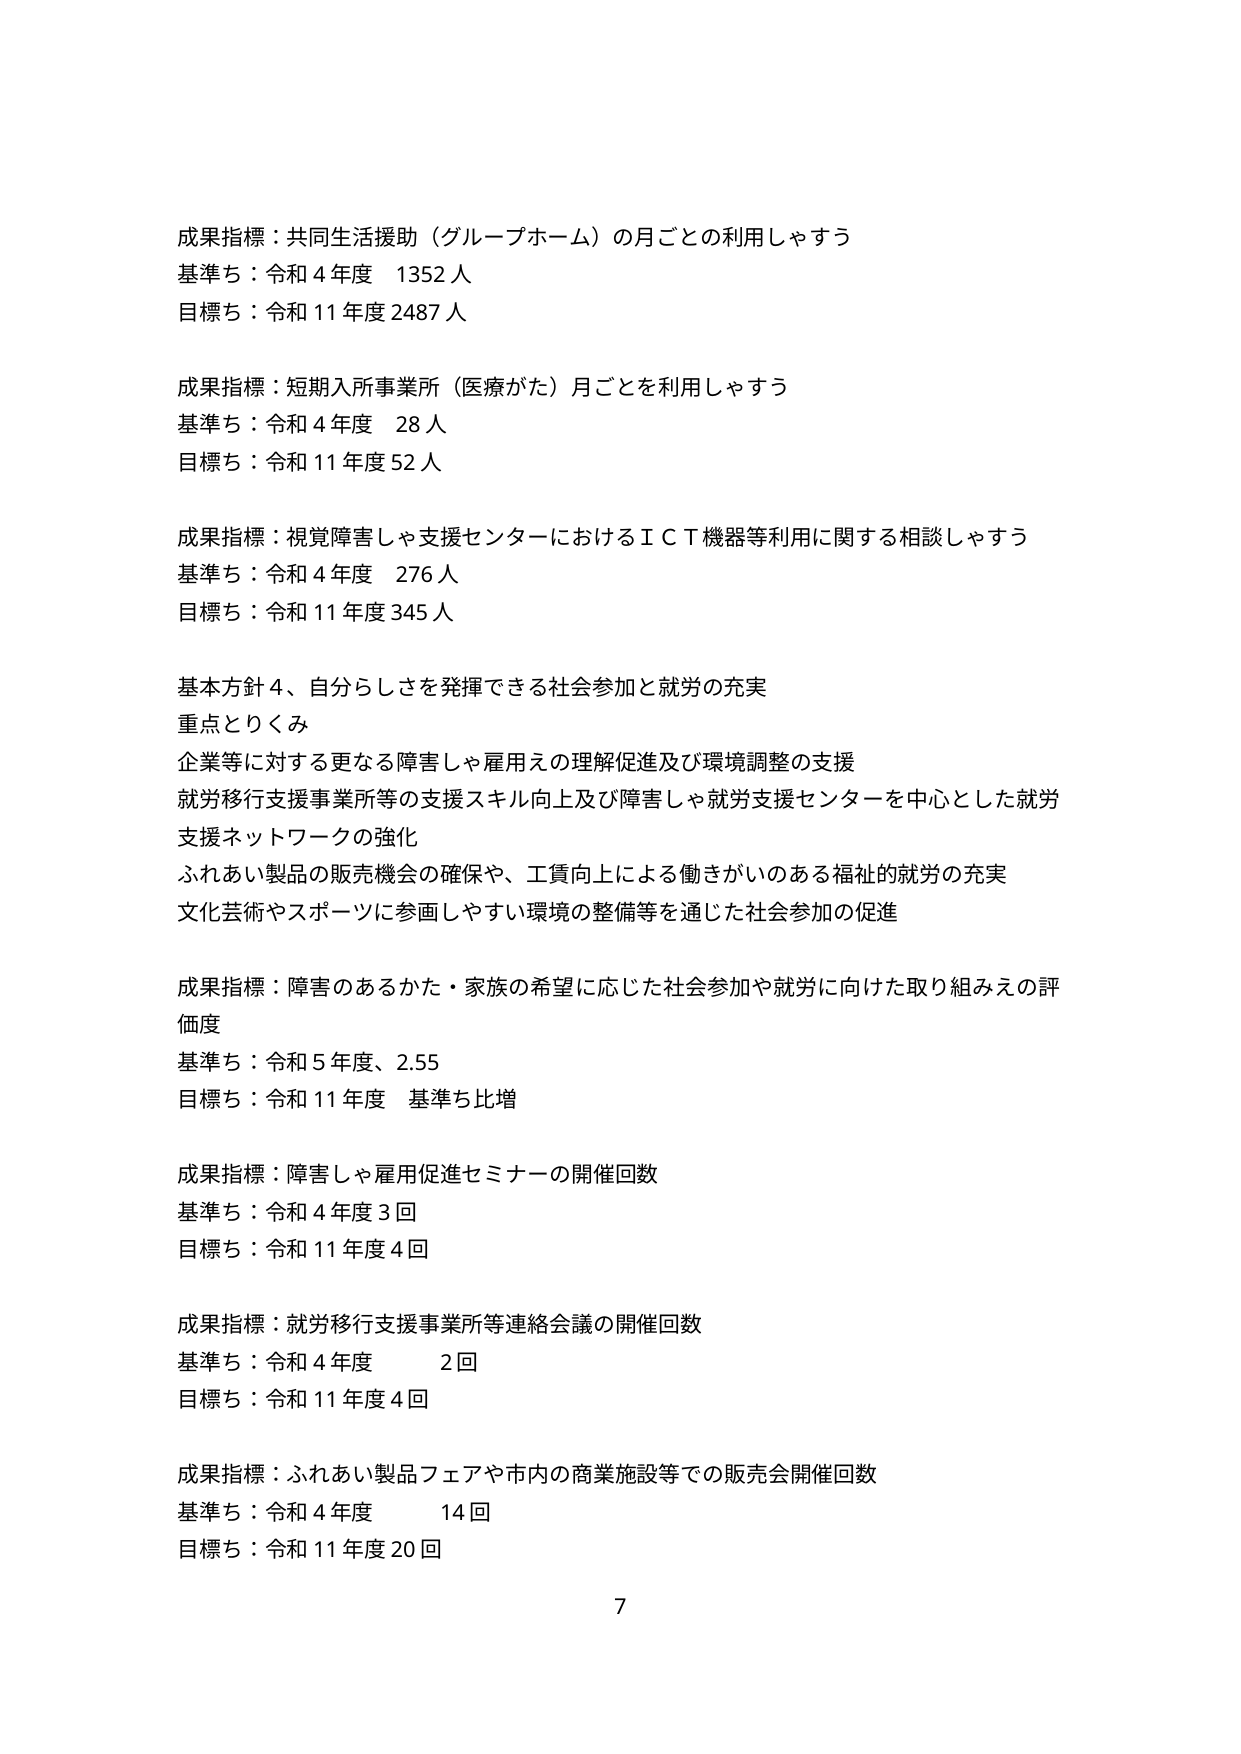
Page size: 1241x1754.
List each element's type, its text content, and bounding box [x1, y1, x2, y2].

text 成果指標：短期入所事業所（医療がた）月ごとを利用しゃすう [177, 367, 1063, 404]
text 基準ち：令和4年度3回 [177, 1192, 1063, 1229]
text 成果指標：就労移行支援事業所等連絡会議の開催回数 [177, 1304, 1063, 1342]
text 文化芸術やスポーツに参画しやすい環境の整備等を通じた社会参加の促進 [177, 892, 1063, 929]
text 基準ち：令和4年度 1352人 [177, 254, 1063, 292]
text 目標ち：令和11年度 基準ち比増 [177, 1079, 1063, 1117]
text 基準ち：令和4年度 2回 [177, 1342, 1063, 1379]
text 就労移行支援事業所等の支援スキル向上及び障害しゃ就労支援センターを中心とした就労支援ネットワークの強化 [177, 779, 1063, 854]
text 成果指標：障害のあるかた・家族の希望に応じた社会参加や就労に向けた取り組みえの評価度 [177, 967, 1063, 1042]
text 目標ち：令和11年度2487人 [177, 292, 1063, 329]
text 目標ち：令和11年度52人 [177, 442, 1063, 479]
text 基準ち：令和4年度 28人 [177, 404, 1063, 442]
text 目標ち：令和11年度20回 [177, 1529, 1063, 1567]
text 重点とりくみ [177, 704, 1063, 742]
text 基準ち：令和4年度 276人 [177, 554, 1063, 592]
text 基準ち：令和５年度、2.55 [177, 1042, 1063, 1079]
text 成果指標：ふれあい製品フェアや市内の商業施設等での販売会開催回数 [177, 1454, 1063, 1492]
text 基準ち：令和4年度 14回 [177, 1492, 1063, 1529]
text 基本方針４、自分らしさを発揮できる社会参加と就労の充実 [177, 667, 1063, 704]
text 成果指標：視覚障害しゃ支援センターにおけるＩＣＴ機器等利用に関する相談しゃすう [177, 517, 1063, 554]
text 企業等に対する更なる障害しゃ雇用えの理解促進及び環境調整の支援 [177, 742, 1063, 779]
text ふれあい製品の販売機会の確保や、工賃向上による働きがいのある福祉的就労の充実 [177, 854, 1063, 892]
text 目標ち：令和11年度4回 [177, 1379, 1063, 1417]
text 成果指標：障害しゃ雇用促進セミナーの開催回数 [177, 1154, 1063, 1192]
text 目標ち：令和11年度345人 [177, 592, 1063, 629]
text 目標ち：令和11年度4回 [177, 1229, 1063, 1267]
text 成果指標：共同生活援助（グループホーム）の月ごとの利用しゃすう [177, 217, 1063, 254]
